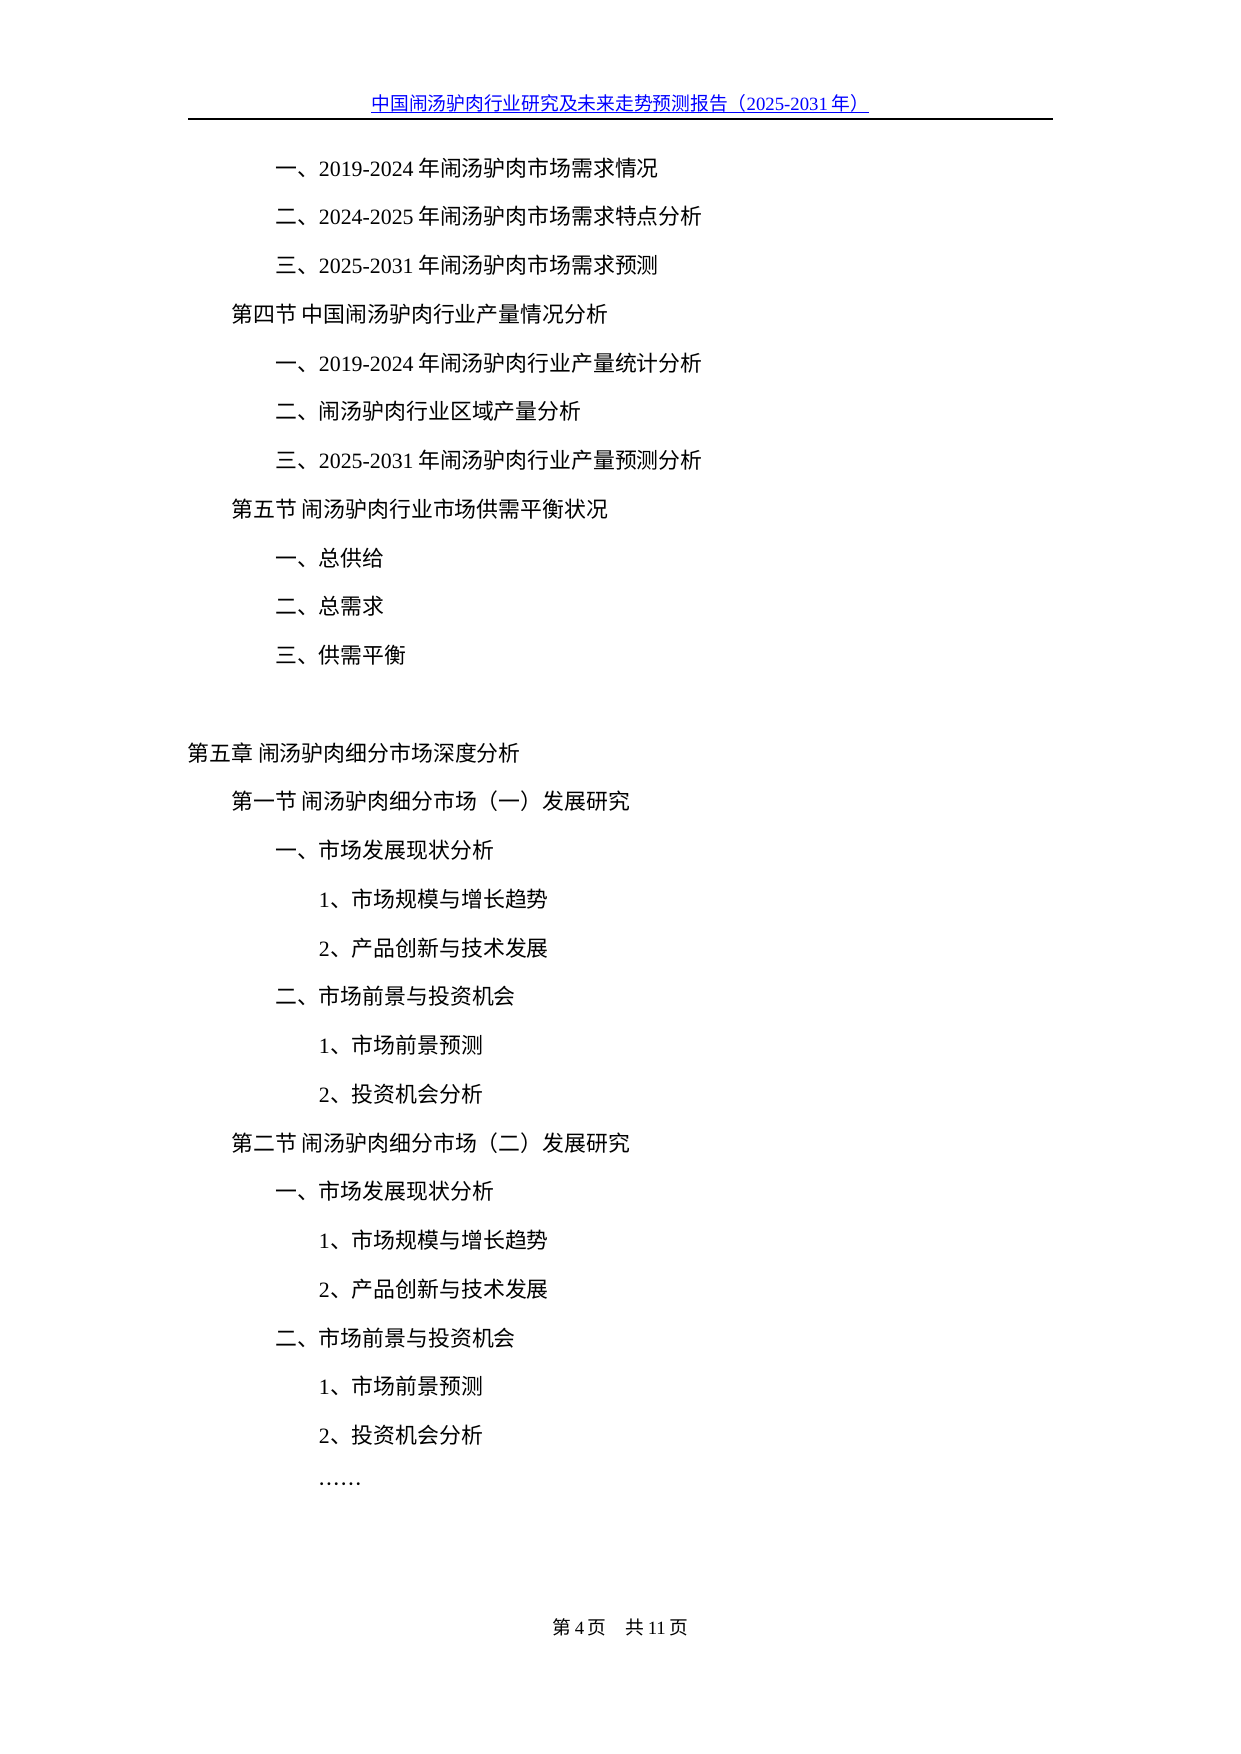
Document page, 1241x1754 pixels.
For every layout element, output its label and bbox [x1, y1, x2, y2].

text [187, 150, 1053, 1499]
